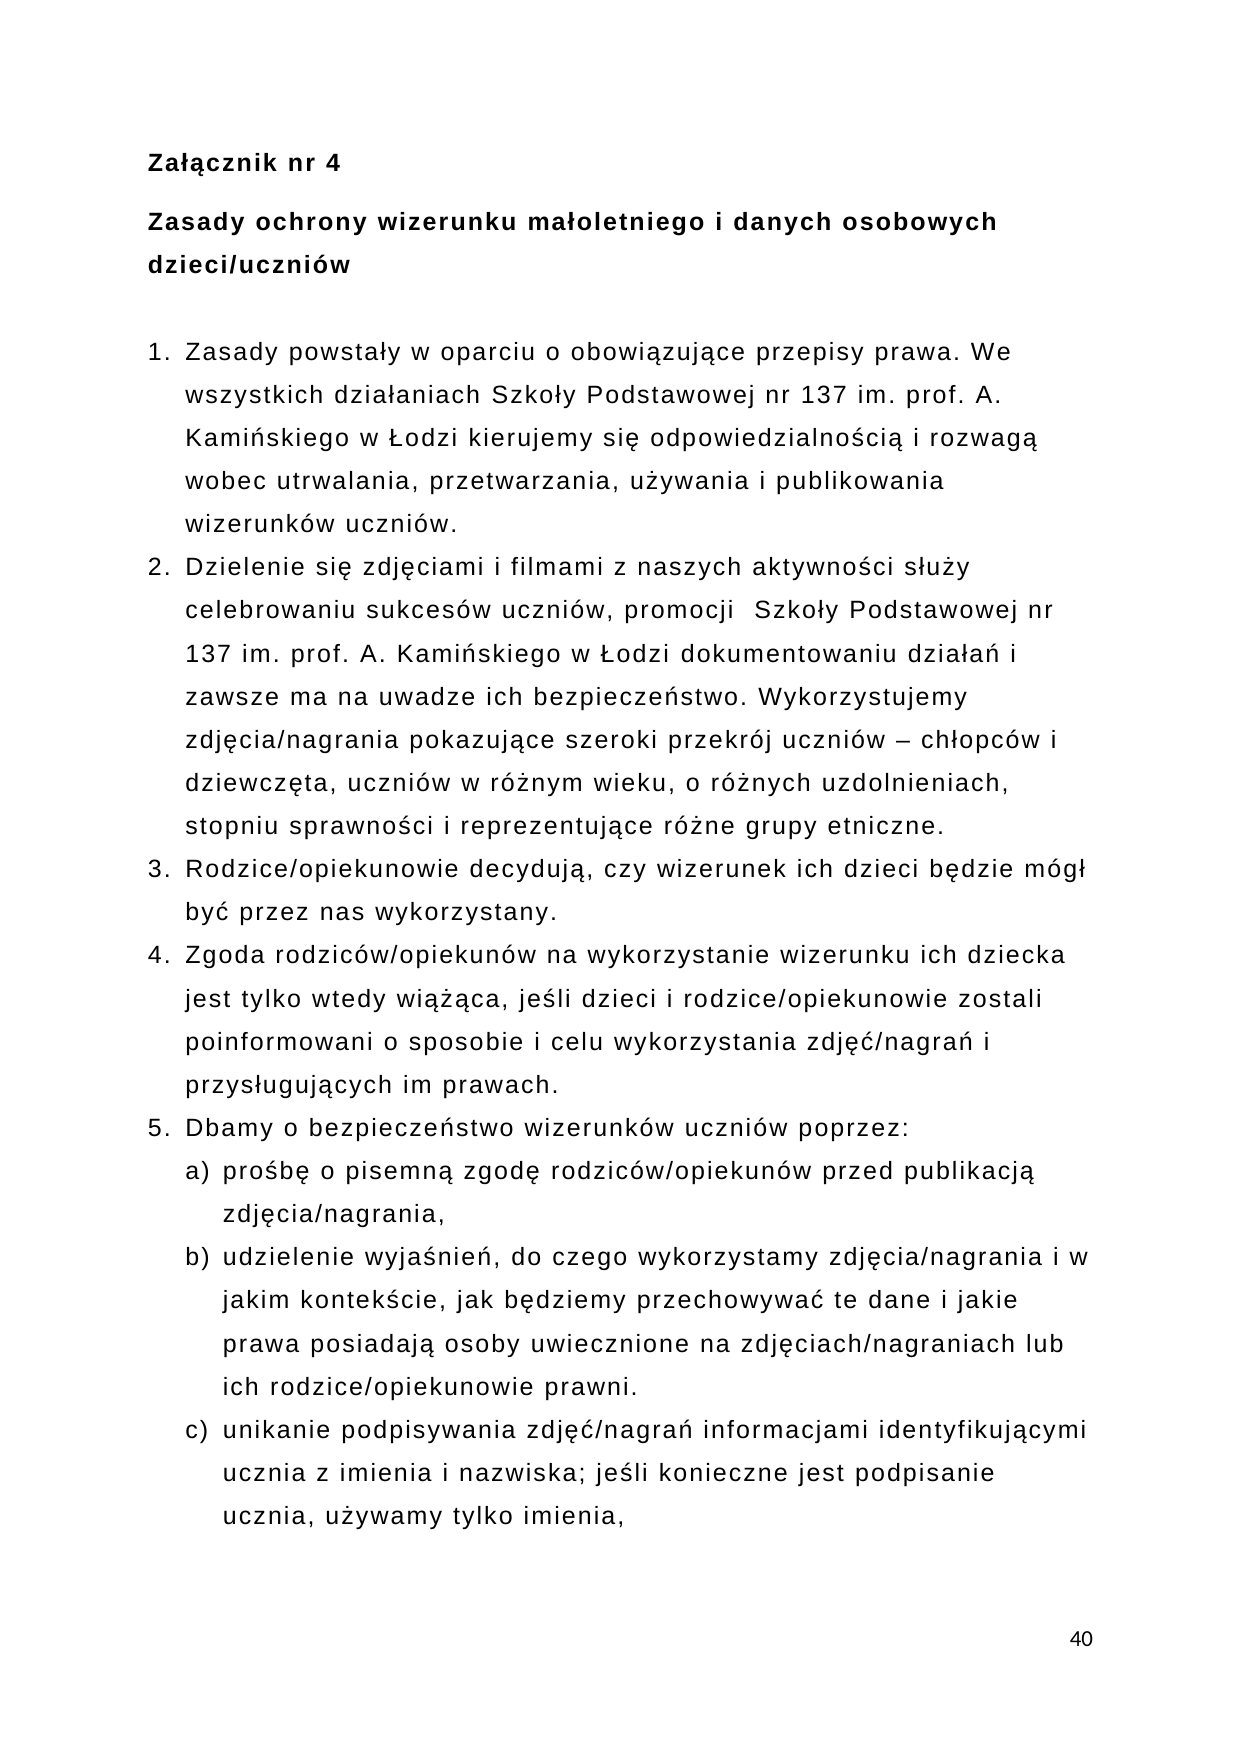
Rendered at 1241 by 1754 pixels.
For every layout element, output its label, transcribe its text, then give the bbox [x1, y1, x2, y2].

list Dbamy o bezpieczeństwo wizerunków uczniów poprzez: [148, 1113, 1093, 1142]
text Zasady ochrony wizerunku małoletniego i danych osobowych dzieci/uczniów [148, 207, 1093, 279]
list Zasady powstały w oparciu o obowiązujące przepisy prawa. We wszystkich działaniach Szkoły Podstawowej nr 137 im. prof. A. Kamińskiego w Łodzi kierujemy się odpowiedzialnością i rozwagą wobec utrwalania, przetwarzania, używania i publikowania wizerunków uczniów. [148, 337, 1093, 538]
text Załącznik nr 4 [148, 148, 1093, 176]
list Zgoda rodziców/opiekunów na wykorzystanie wizerunku ich dziecka jest tylko wtedy wiążąca, jeśli dzieci i rodzice/opiekunowie zostali poinformowani o sposobie i celu wykorzystania zdjęć/nagrań i przysługujących im prawach. [148, 941, 1093, 1099]
list prośbę o pisemną zgodę rodziców/opiekunów przed publikacją zdjęcia/nagrania, [185, 1156, 1093, 1228]
list Dzielenie się zdjęciami i filmami z naszych aktywności służy celebrowaniu sukcesów uczniów, promocji Szkoły Podstawowej nr 137 im. prof. A. Kamińskiego w Łodzi dokumentowaniu działań i zawsze ma na uwadze ich bezpieczeństwo. Wykorzystujemy zdjęcia/nagrania pokazujące szeroki przekrój uczniów – chłopców i dziewczęta, uczniów w różnym wieku, o różnych uzdolnieniach, stopniu sprawności i reprezentujące różne grupy etniczne. [148, 552, 1093, 840]
list udzielenie wyjaśnień, do czego wykorzystamy zdjęcia/nagrania i w jakim kontekście, jak będziemy przechowywać te dane i jakie prawa posiadają osoby uwiecznione na zdjęciach/nagraniach lub ich rodzice/opiekunowie prawni. [185, 1242, 1093, 1401]
list Rodzice/opiekunowie decydują, czy wizerunek ich dzieci będzie mógł być przez nas wykorzystany. [148, 854, 1093, 926]
list unikanie podpisywania zdjęć/nagrań informacjami identyfikującymi ucznia z imienia i nazwiska; jeśli konieczne jest podpisanie ucznia, używamy tylko imienia, [185, 1415, 1093, 1530]
